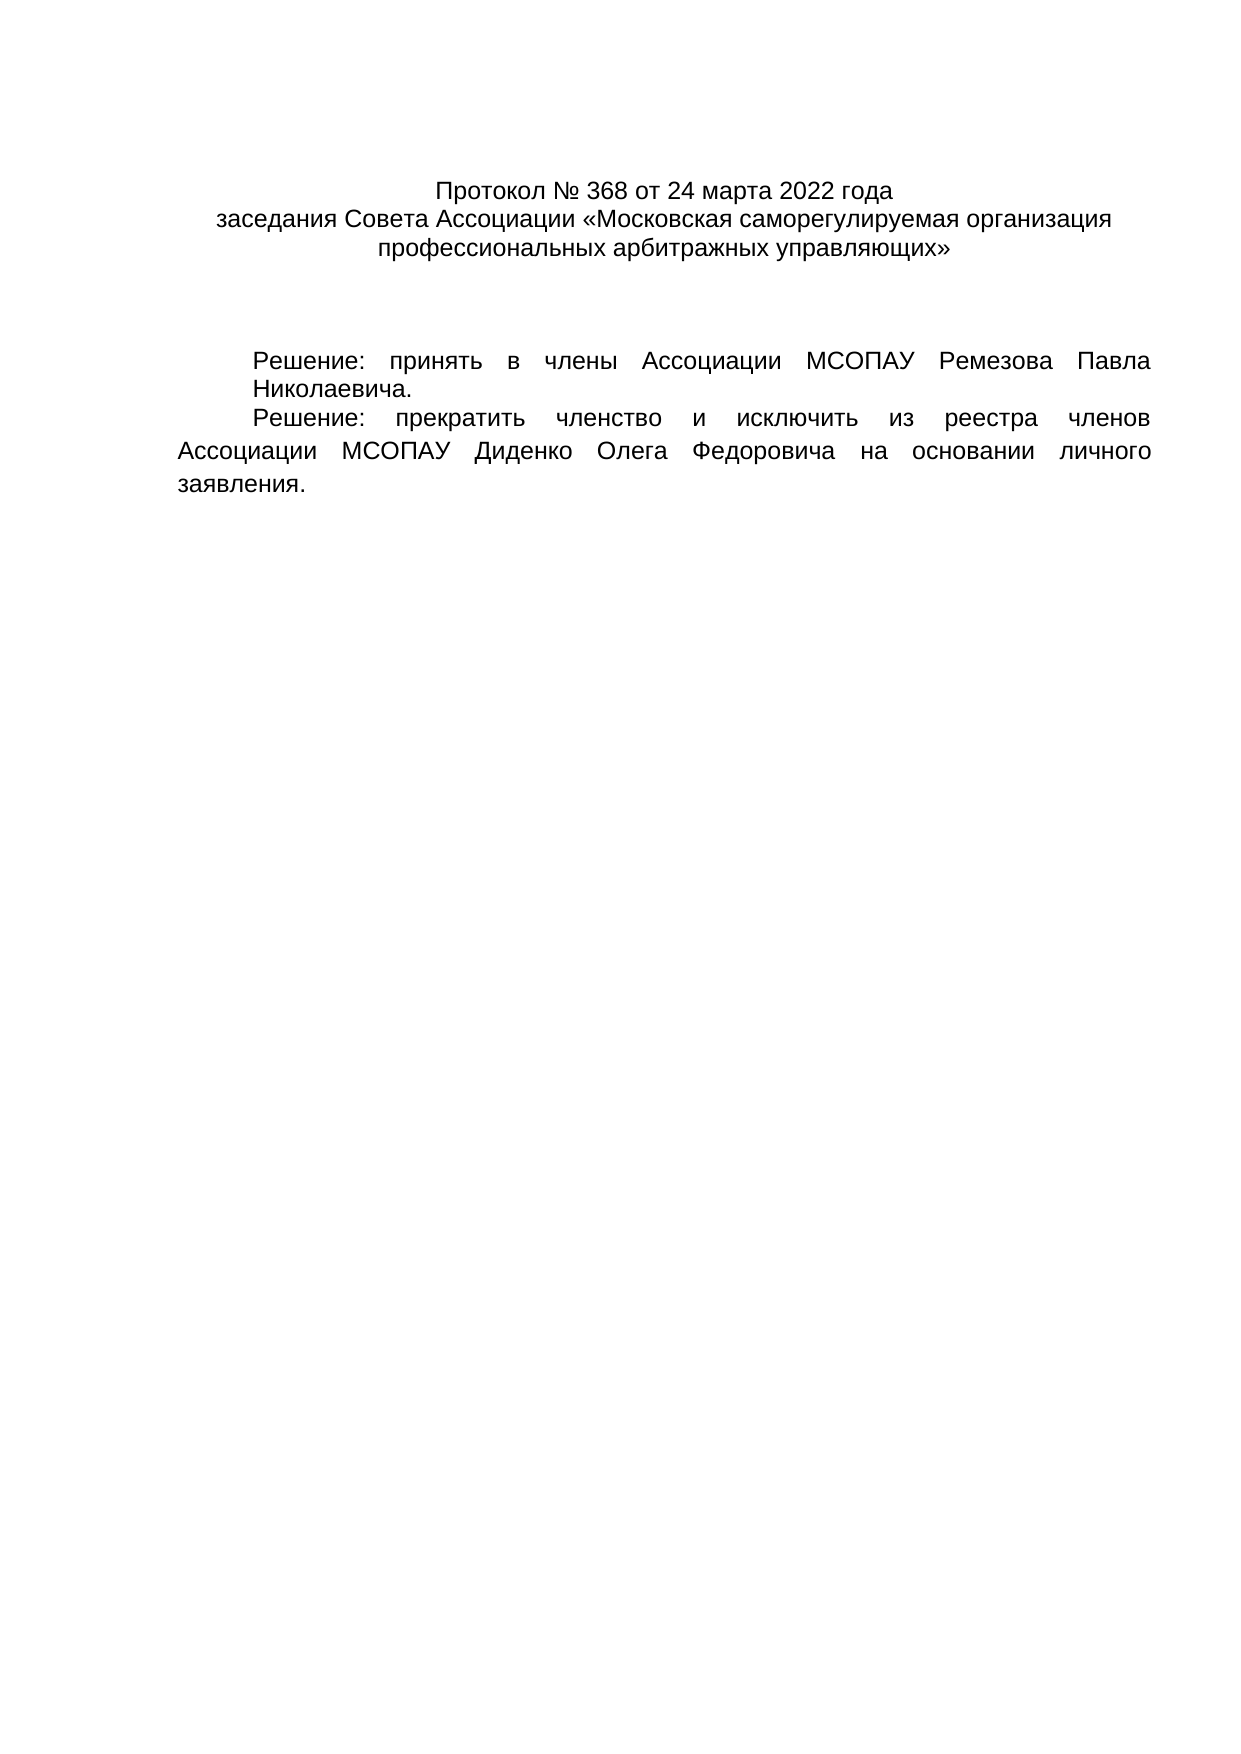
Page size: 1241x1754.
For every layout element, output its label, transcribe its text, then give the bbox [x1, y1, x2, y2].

list Решение: принять в члены Ассоциации МСОПАУ Ремезова Павла Николаевича. [252, 346, 1152, 403]
title Протокол № 368 от 24 марта 2022 года [177, 176, 1152, 204]
title заседания Совета Ассоциации «Московская саморегулируемая организация профессиональных арбитражных управляющих» [177, 204, 1152, 262]
text Решение: прекратить членство и исключить из реестра членов Ассоциации МСОПАУ Диденко Олега Федоровича на основании личного заявления. [177, 403, 1152, 498]
